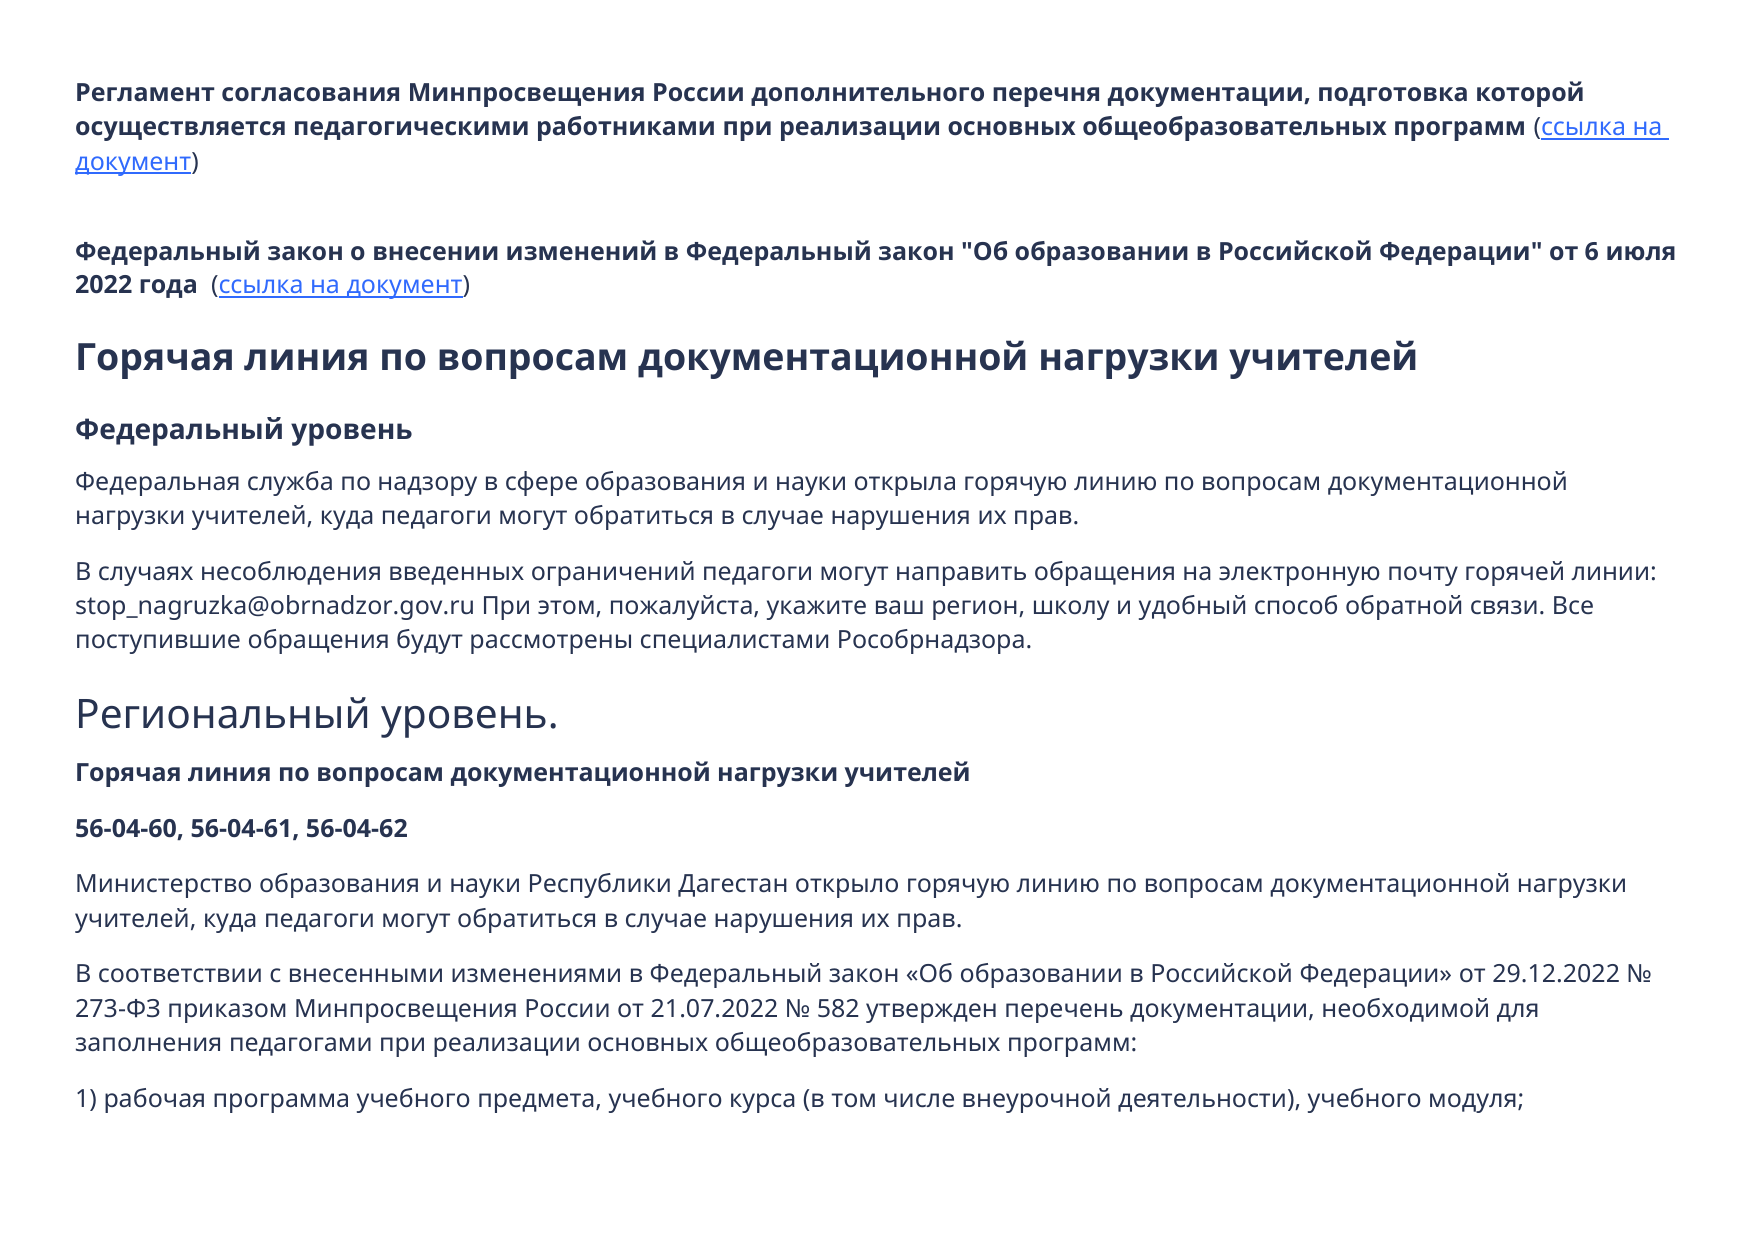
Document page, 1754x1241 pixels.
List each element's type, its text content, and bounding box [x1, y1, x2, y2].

text Федеральный закон о внесении изменений в Федеральный закон "Об образовании в Российской Федерации" от 6 июля 2022 года (ссылка на документ) [75, 199, 1679, 301]
text 1) рабочая программа учебного предмета, учебного курса (в том числе внеурочной деятельности), учебного модуля; [75, 1080, 1679, 1114]
text В случаях несоблюдения введенных ограничений педагоги могут направить обращения на электронную почту горячей линии: stop_nagruzka@obrnadzor.gov.ru При этом, пожалуйста, укажите ваш регион, школу и удобный способ обратной связи. Все поступившие обращения будут рассмотрены специалистами Рособрнадзора. [75, 553, 1679, 656]
text 56-04-60, 56-04-61, 56-04-62 [75, 810, 1679, 844]
text Регламент согласования Минпросвещения России дополнительного перечня документации, подготовка которой осуществляется педагогическими работниками при реализации основных общеобразовательных программ (ссылка на документ) [75, 75, 1679, 177]
text Министерство образования и науки Республики Дагестан открыло горячую линию по вопросам документационной нагрузки учителей, куда педагоги могут обратиться в случае нарушения их прав. [75, 866, 1679, 934]
text Федеральная служба по надзору в сфере образования и науки открыла горячую линию по вопросам документационной нагрузки учителей, куда педагоги могут обратиться в случае нарушения их прав. [75, 463, 1679, 532]
text Горячая линия по вопросам документационной нагрузки учителей [75, 330, 1679, 381]
text В соответствии с внесенными изменениями в Федеральный закон «Об образовании в Российской Федерации» от 29.12.2022 № 273-ФЗ приказом Минпросвещения России от 21.07.2022 № 582 утвержден перечень документации, необходимой для заполнения педагогами при реализации основных общеобразовательных программ: [75, 956, 1679, 1058]
text Федеральный уровень [75, 409, 1679, 448]
text Региональный уровень. [75, 685, 1679, 740]
text Горячая линия по вопросам документационной нагрузки учителей [75, 754, 1679, 788]
